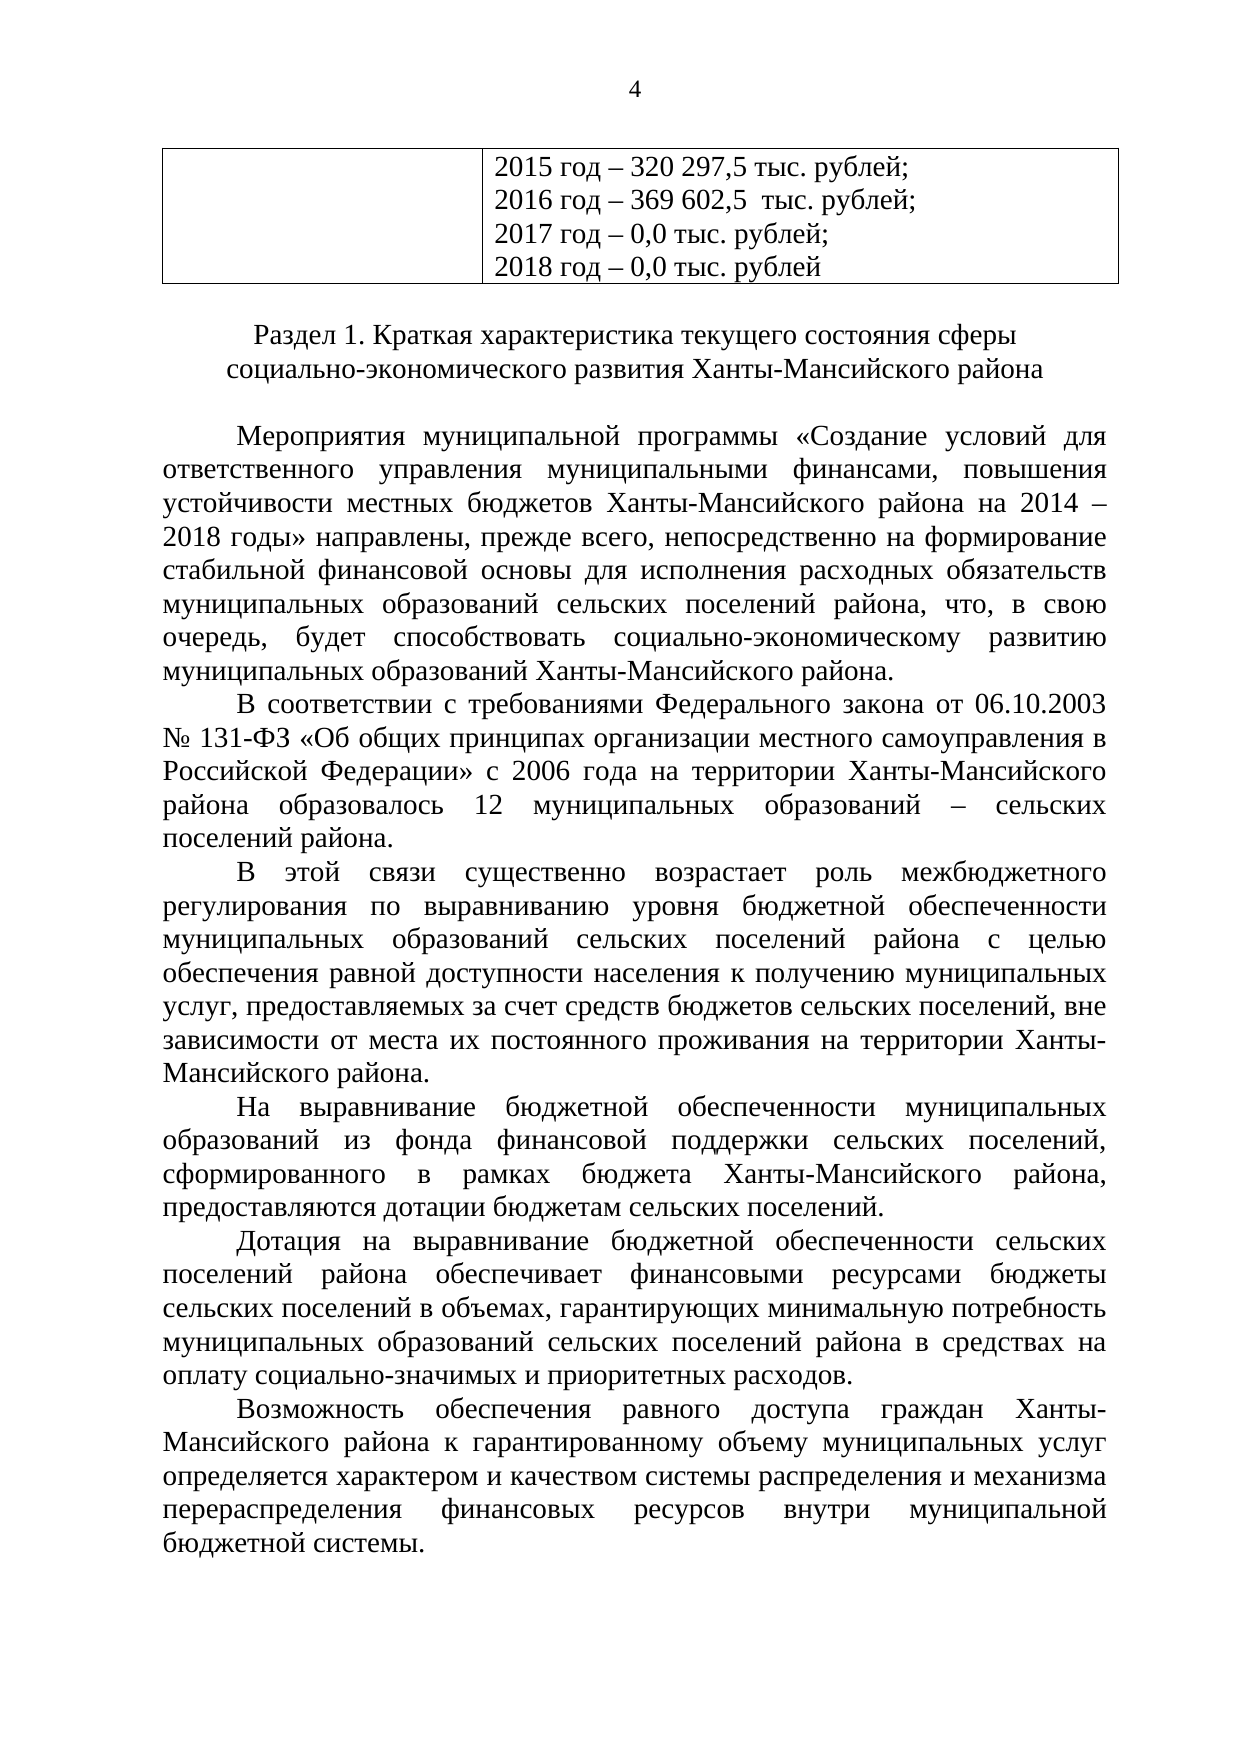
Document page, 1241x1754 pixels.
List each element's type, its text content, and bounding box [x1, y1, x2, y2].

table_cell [163, 149, 482, 283]
text На выравнивание бюджетной обеспеченности муниципальных образований из фонда финансовой поддержки сельских поселений, сформированного в рамках бюджета Ханты-Мансийского района, предоставляются дотации бюджетам сельских поселений. [162, 1089, 1107, 1223]
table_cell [483, 149, 1118, 283]
text Раздел 1. Краткая характеристика текущего состояния сферы [162, 317, 1107, 351]
text В соответствии с требованиями Федерального закона от 06.10.2003 № 131-ФЗ «Об общих принципах организации местного самоуправления в Российской Федерации» с 2006 года на территории Ханты-Мансийского района образовалось 12 муниципальных образований – сельских поселений района. [162, 686, 1107, 854]
text социально-экономического развития Ханты-Мансийского района [162, 351, 1107, 384]
text Мероприятия муниципальной программы «Создание условий для ответственного управления муниципальными финансами, повышения устойчивости местных бюджетов Ханты-Мансийского района на 2014 – 2018 годы» направлены, прежде всего, непосредственно на формирование стабильной финансовой основы для исполнения расходных обязательств муниципальных образований сельских поселений района, что, в свою очередь, будет способствовать социально-экономическому развитию муниципальных образований Ханты-Мансийского района. [162, 418, 1107, 686]
text Возможность обеспечения равного доступа граждан Ханты-Мансийского района к гарантированному объему муниципальных услуг определяется характером и качеством системы распределения и механизма перераспределения финансовых ресурсов внутри муниципальной бюджетной системы. [162, 1391, 1107, 1558]
text Дотация на выравнивание бюджетной обеспеченности сельских поселений района обеспечивает финансовыми ресурсами бюджеты сельских поселений в объемах, гарантирующих минимальную потребность муниципальных образований сельских поселений района в средствах на оплату социально-значимых и приоритетных расходов. [162, 1223, 1107, 1391]
text В этой связи существенно возрастает роль межбюджетного регулирования по выравниванию уровня бюджетной обеспеченности муниципальных образований сельских поселений района с целью обеспечения равной доступности населения к получению муниципальных услуг, предоставляемых за счет средств бюджетов сельских поселений, вне зависимости от места их постоянного проживания на территории Ханты-Мансийского района. [162, 854, 1107, 1089]
